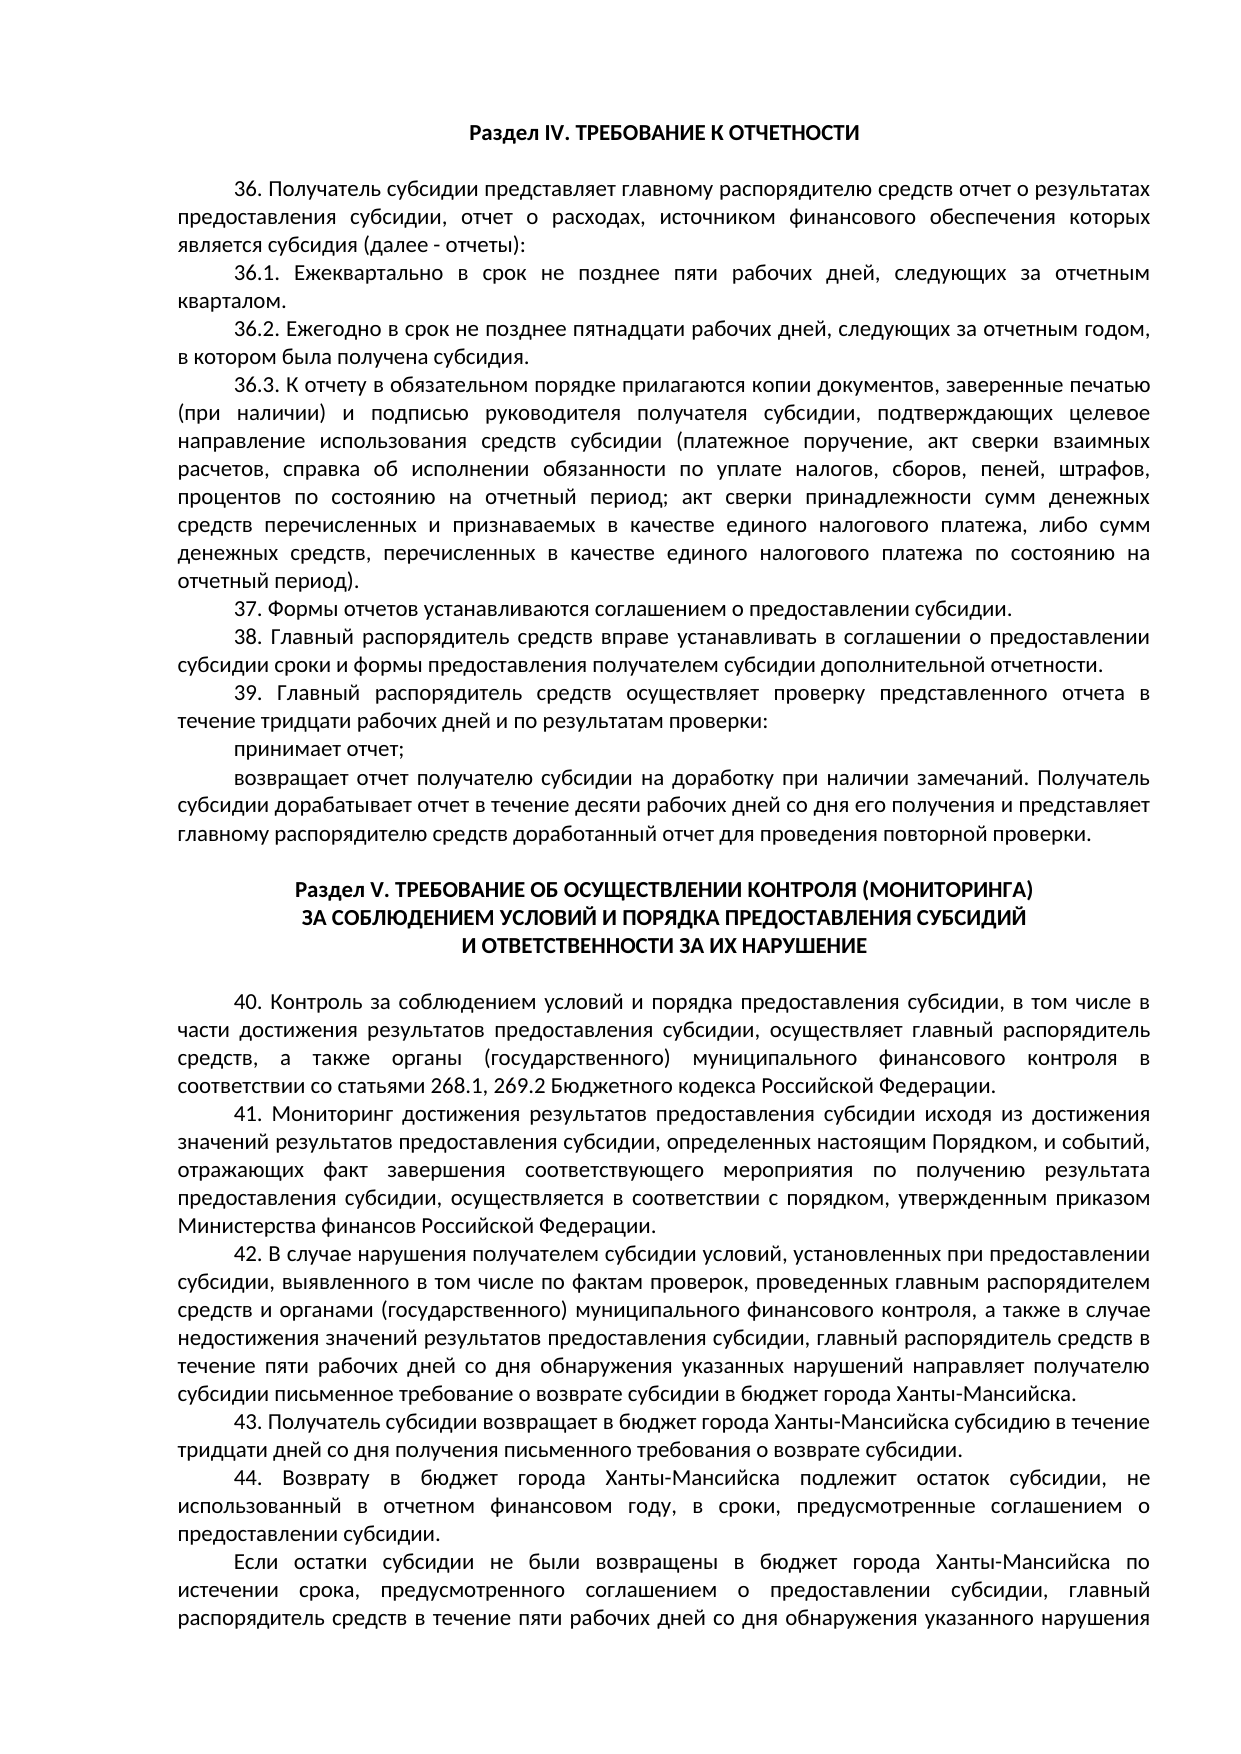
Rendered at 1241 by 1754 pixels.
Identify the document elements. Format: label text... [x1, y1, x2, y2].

text возвращает отчет получателю субсидии на доработку при наличии замечаний. Получатель субсидии дорабатывает отчет в течение десяти рабочих дней со дня его получения и представляет главному распорядителю средств доработанный отчет для проведения повторной проверки. [177, 763, 1152, 847]
title Раздел V. ТРЕБОВАНИЕ ОБ ОСУЩЕСТВЛЕНИИ КОНТРОЛЯ (МОНИТОРИНГА) [177, 875, 1152, 903]
text 36. Получатель субсидии представляет главному распорядителю средств отчет о результатах предоставления субсидии, отчет о расходах, источником финансового обеспечения которых является субсидия (далее - отчеты): [177, 174, 1152, 258]
text 36.2. Ежегодно в срок не позднее пятнадцати рабочих дней, следующих за отчетным годом, в котором была получена субсидия. [177, 314, 1152, 370]
text 39. Главный распорядитель средств осуществляет проверку представленного отчета в течение тридцати рабочих дней и по результатам проверки: [177, 678, 1152, 734]
text 40. Контроль за соблюдением условий и порядка предоставления субсидии, в том числе в части достижения результатов предоставления субсидии, осуществляет главный распорядитель средств, а также органы (государственного) муниципального финансового контроля в соответствии со статьями 268.1, 269.2 Бюджетного кодекса Российской Федерации. [177, 987, 1152, 1099]
text 43. Получатель субсидии возвращает в бюджет города Ханты-Мансийска субсидию в течение тридцати дней со дня получения письменного требования о возврате субсидии. [177, 1407, 1152, 1463]
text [177, 1547, 1152, 1631]
text 36.3. К отчету в обязательном порядке прилагаются копии документов, заверенные печатью (при наличии) и подписью руководителя получателя субсидии, подтверждающих целевое направление использования средств субсидии (платежное поручение, акт сверки взаимных расчетов, справка об исполнении обязанности по уплате налогов, сборов, пеней, штрафов, процентов по состоянию на отчетный период; акт сверки принадлежности сумм денежных средств перечисленных и признаваемых в качестве единого налогового платежа, либо сумм денежных средств, перечисленных в качестве единого налогового платежа по состоянию на отчетный период). [177, 370, 1152, 594]
text 36.1. Ежеквартально в срок не позднее пяти рабочих дней, следующих за отчетным кварталом. [177, 258, 1152, 314]
title ЗА СОБЛЮДЕНИЕМ УСЛОВИЙ И ПОРЯДКА ПРЕДОСТАВЛЕНИЯ СУБСИДИЙ [177, 903, 1152, 931]
text 41. Мониторинг достижения результатов предоставления субсидии исходя из достижения значений результатов предоставления субсидии, определенных настоящим Порядком, и событий, отражающих факт завершения соответствующего мероприятия по получению результата предоставления субсидии, осуществляется в соответствии с порядком, утвержденным приказом Министерства финансов Российской Федерации. [177, 1099, 1152, 1239]
text 42. В случае нарушения получателем субсидии условий, установленных при предоставлении субсидии, выявленного в том числе по фактам проверок, проведенных главным распорядителем средств и органами (государственного) муниципального финансового контроля, а также в случае недостижения значений результатов предоставления субсидии, главный распорядитель средств в течение пяти рабочих дней со дня обнаружения указанных нарушений направляет получателю субсидии письменное требование о возврате субсидии в бюджет города Ханты-Мансийска. [177, 1239, 1152, 1407]
title И ОТВЕТСТВЕННОСТИ ЗА ИХ НАРУШЕНИЕ [177, 931, 1152, 959]
text 38. Главный распорядитель средств вправе устанавливать в соглашении о предоставлении субсидии сроки и формы предоставления получателем субсидии дополнительной отчетности. [177, 622, 1152, 678]
text 37. Формы отчетов устанавливаются соглашением о предоставлении субсидии. [177, 594, 1152, 622]
title Раздел IV. ТРЕБОВАНИЕ К ОТЧЕТНОСТИ [177, 118, 1152, 146]
text 44. Возврату в бюджет города Ханты-Мансийска подлежит остаток субсидии, не использованный в отчетном финансовом году, в сроки, предусмотренные соглашением о предоставлении субсидии. [177, 1463, 1152, 1547]
text принимает отчет; [177, 734, 1152, 763]
